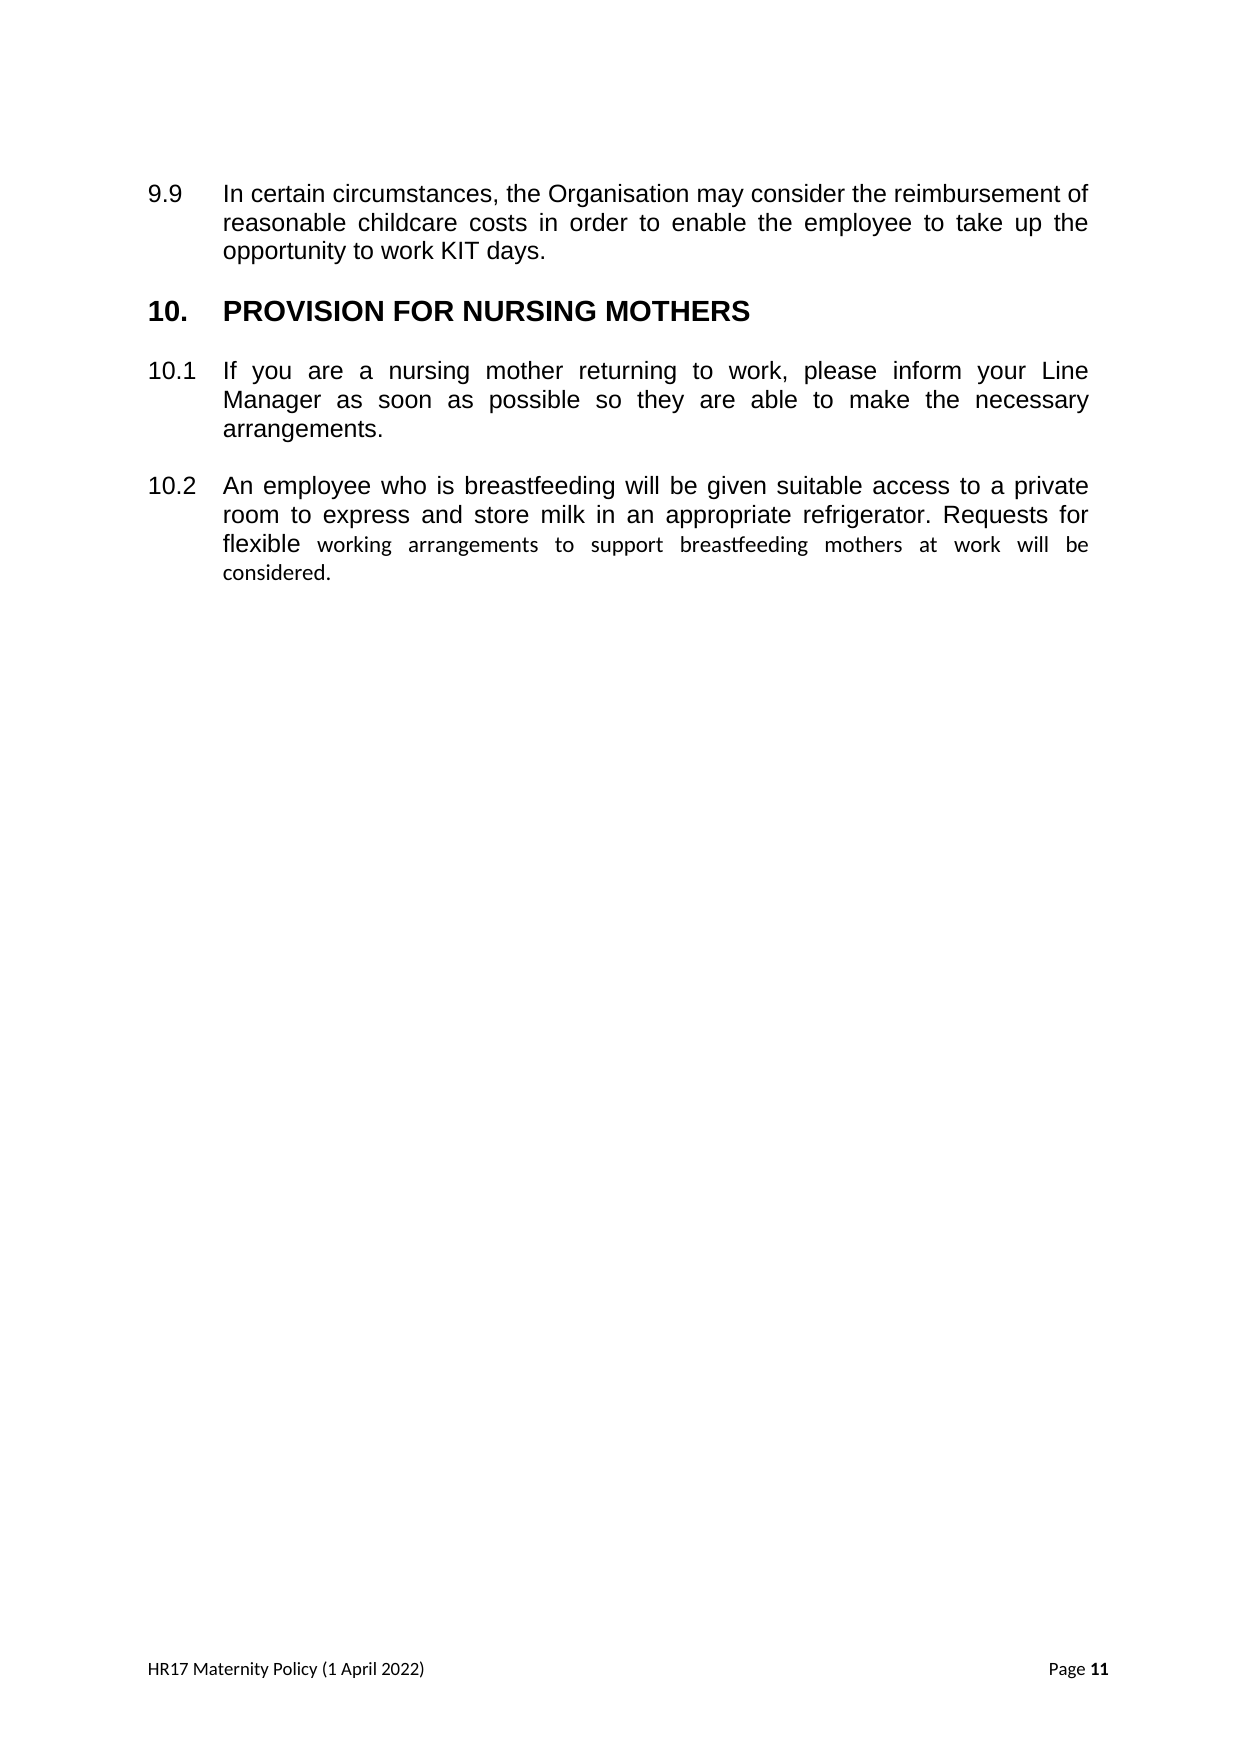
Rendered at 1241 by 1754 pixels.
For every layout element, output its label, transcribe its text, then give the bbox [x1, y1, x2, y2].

text 9.9 In certain circumstances, the Organisation may consider the reimbursement of reasonable childcare costs in order to enable the employee to take up the opportunity to work KIT days. [148, 179, 1090, 265]
subtitle 10. PROVISION FOR NURSING MOTHERS [148, 294, 1090, 327]
text 10.1 If you are a nursing mother returning to work, please inform your Line Manager as soon as possible so they are able to make the necessary arrangements. [148, 356, 1090, 442]
text 10.2 An employee who is breastfeeding will be given suitable access to a private room to express and store milk in an appropriate refrigerator. Requests for flexible working arrangements to support breastfeeding mothers at work will be considered. [148, 471, 1090, 586]
